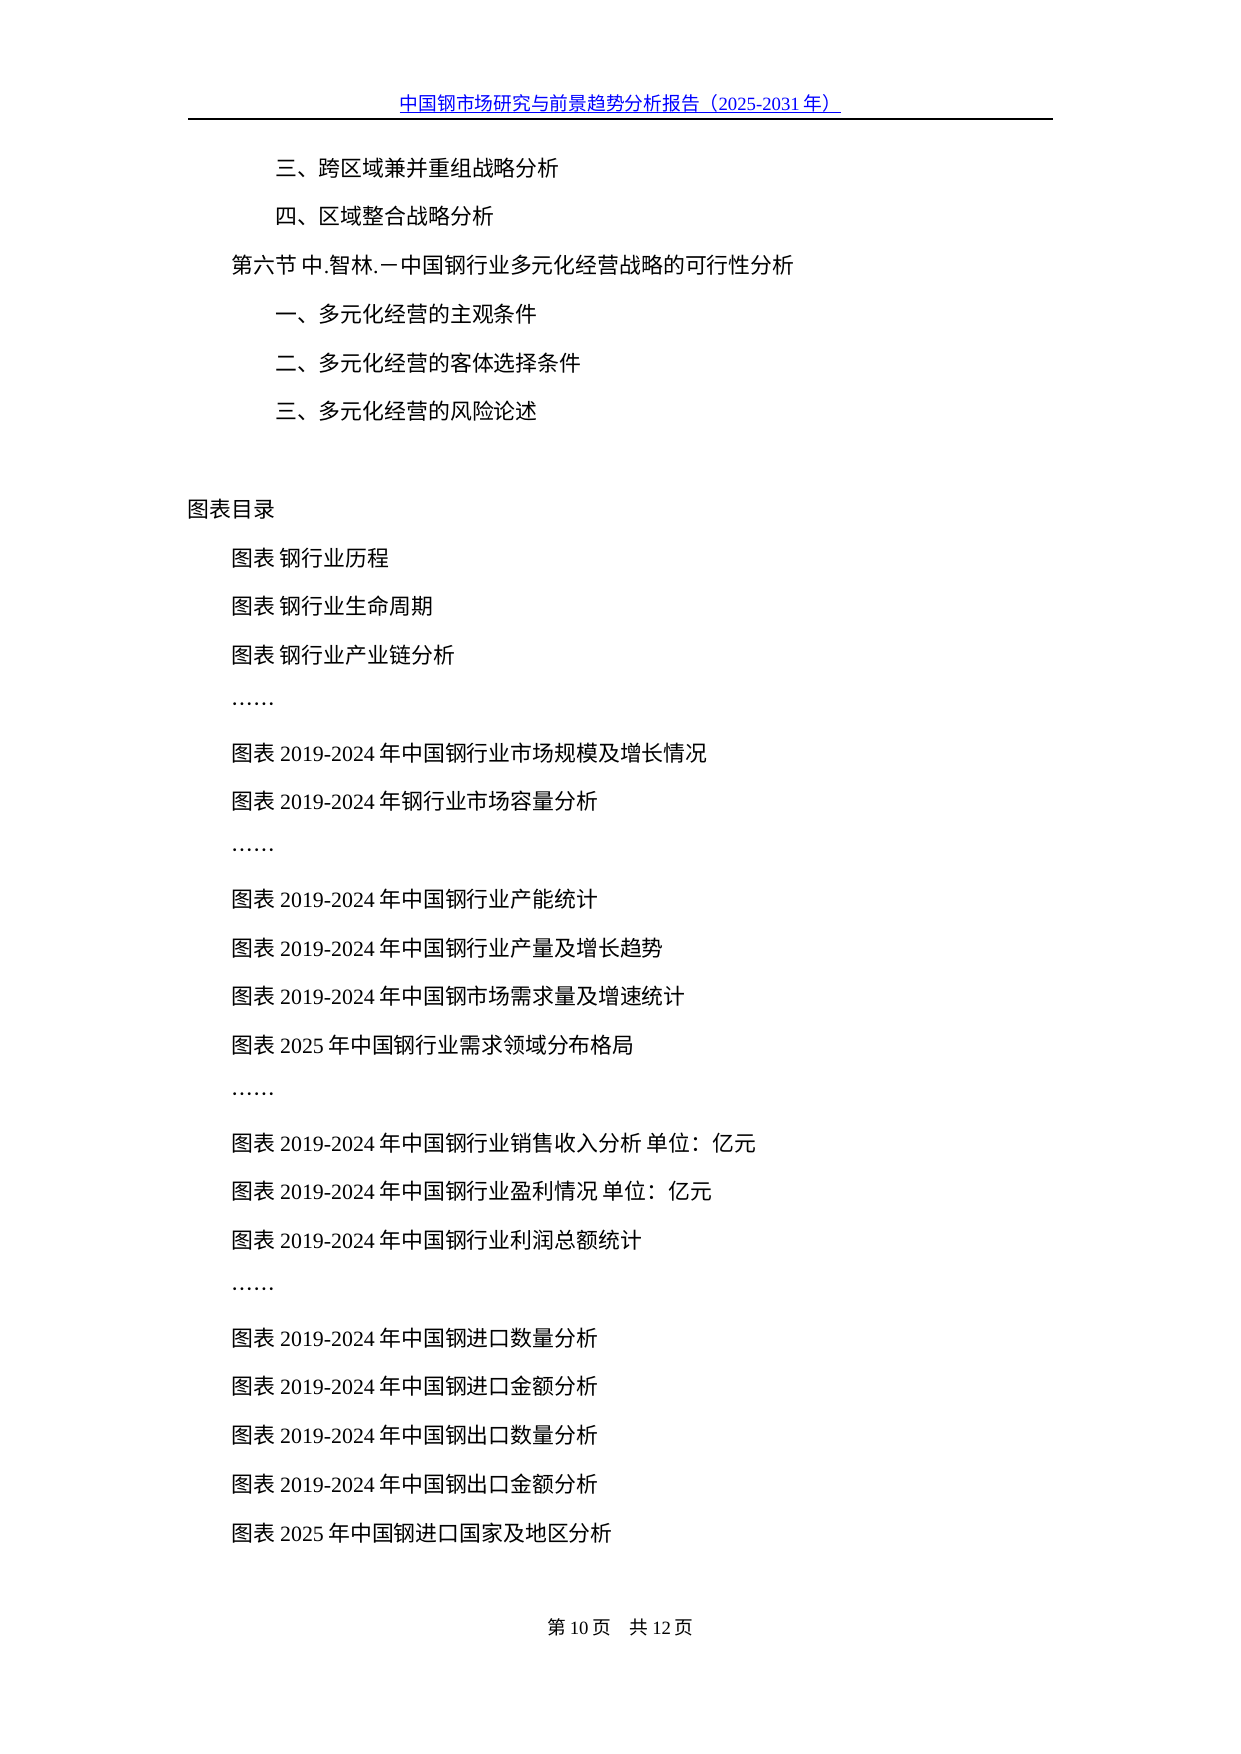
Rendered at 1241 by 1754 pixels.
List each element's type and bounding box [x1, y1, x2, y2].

text [187, 150, 1053, 1548]
